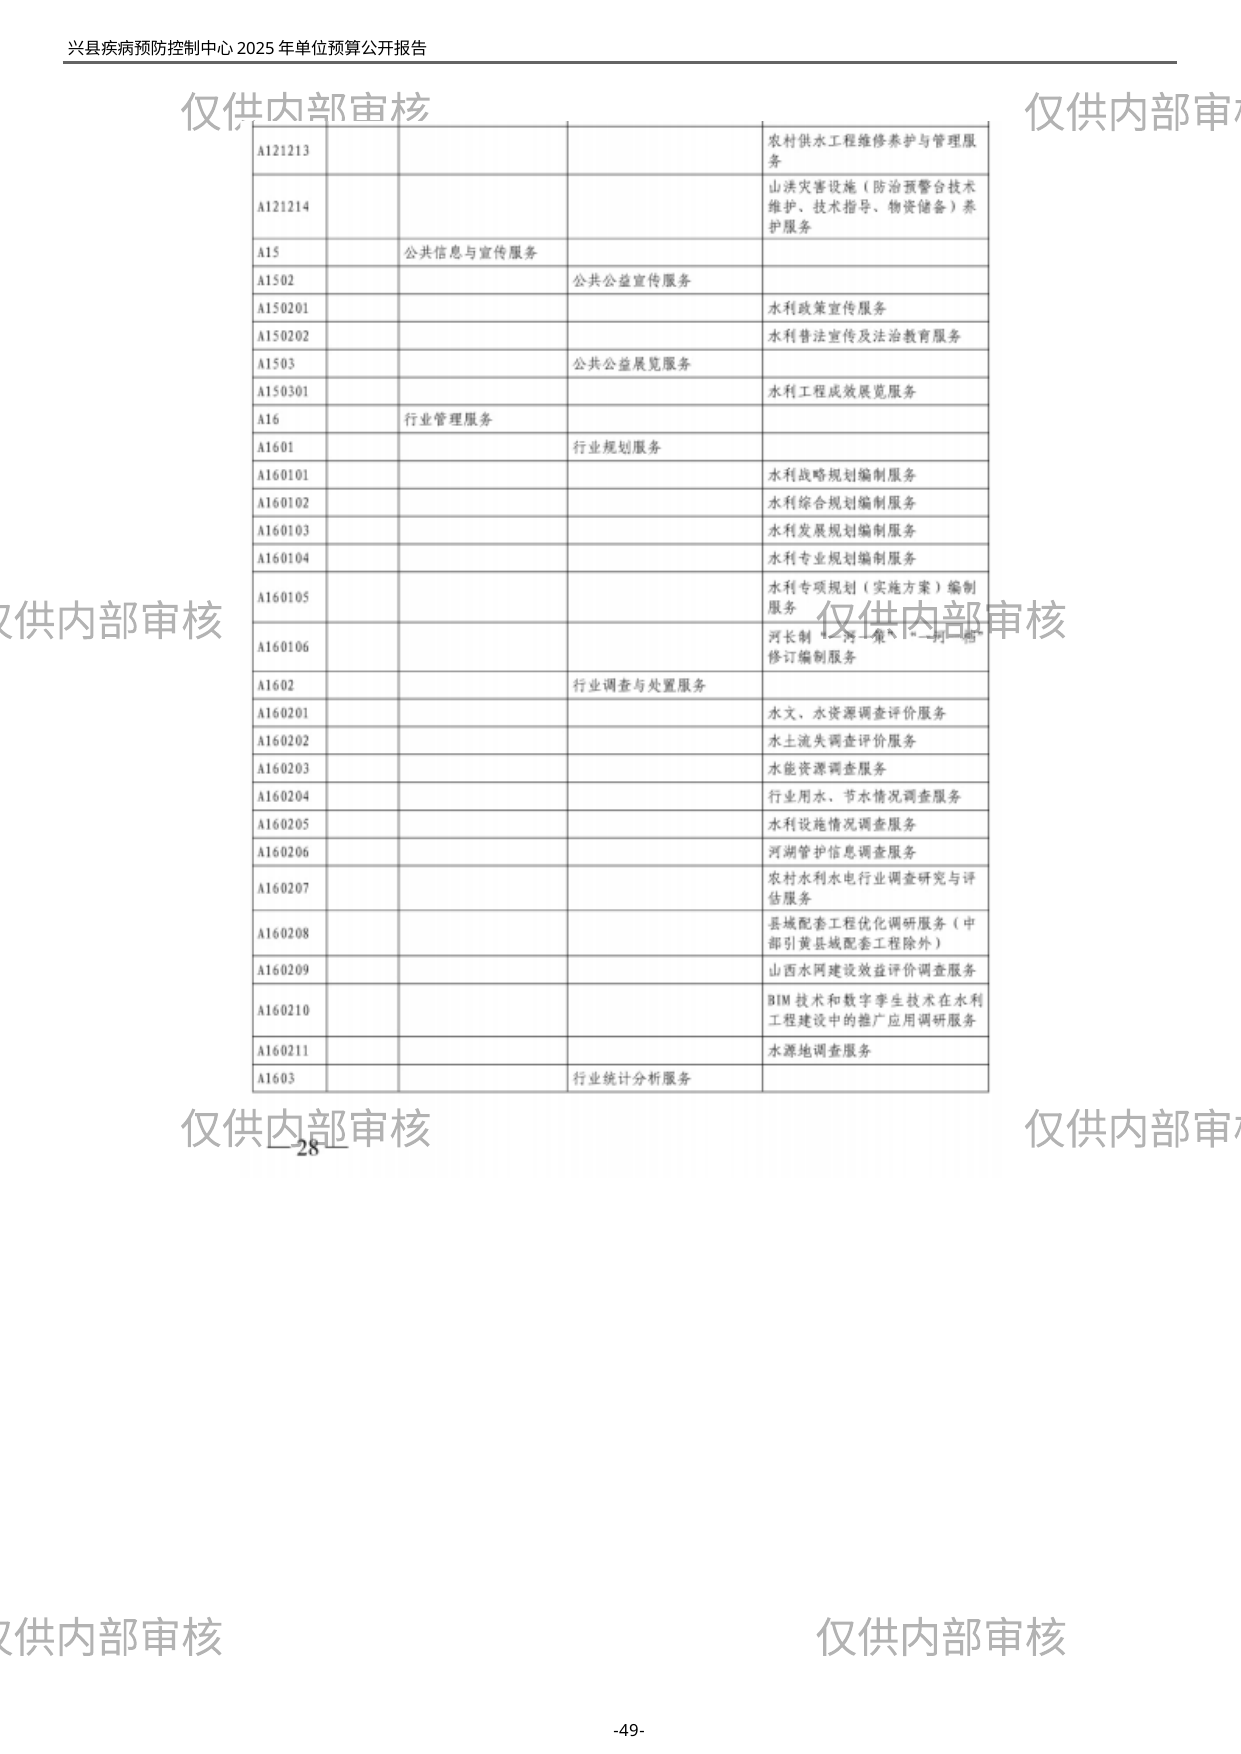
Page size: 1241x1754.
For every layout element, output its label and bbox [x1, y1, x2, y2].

picture [992, 616, 1002, 620]
picture [240, 121, 1002, 1178]
picture [245, 1121, 252, 1130]
picture [992, 624, 1002, 628]
